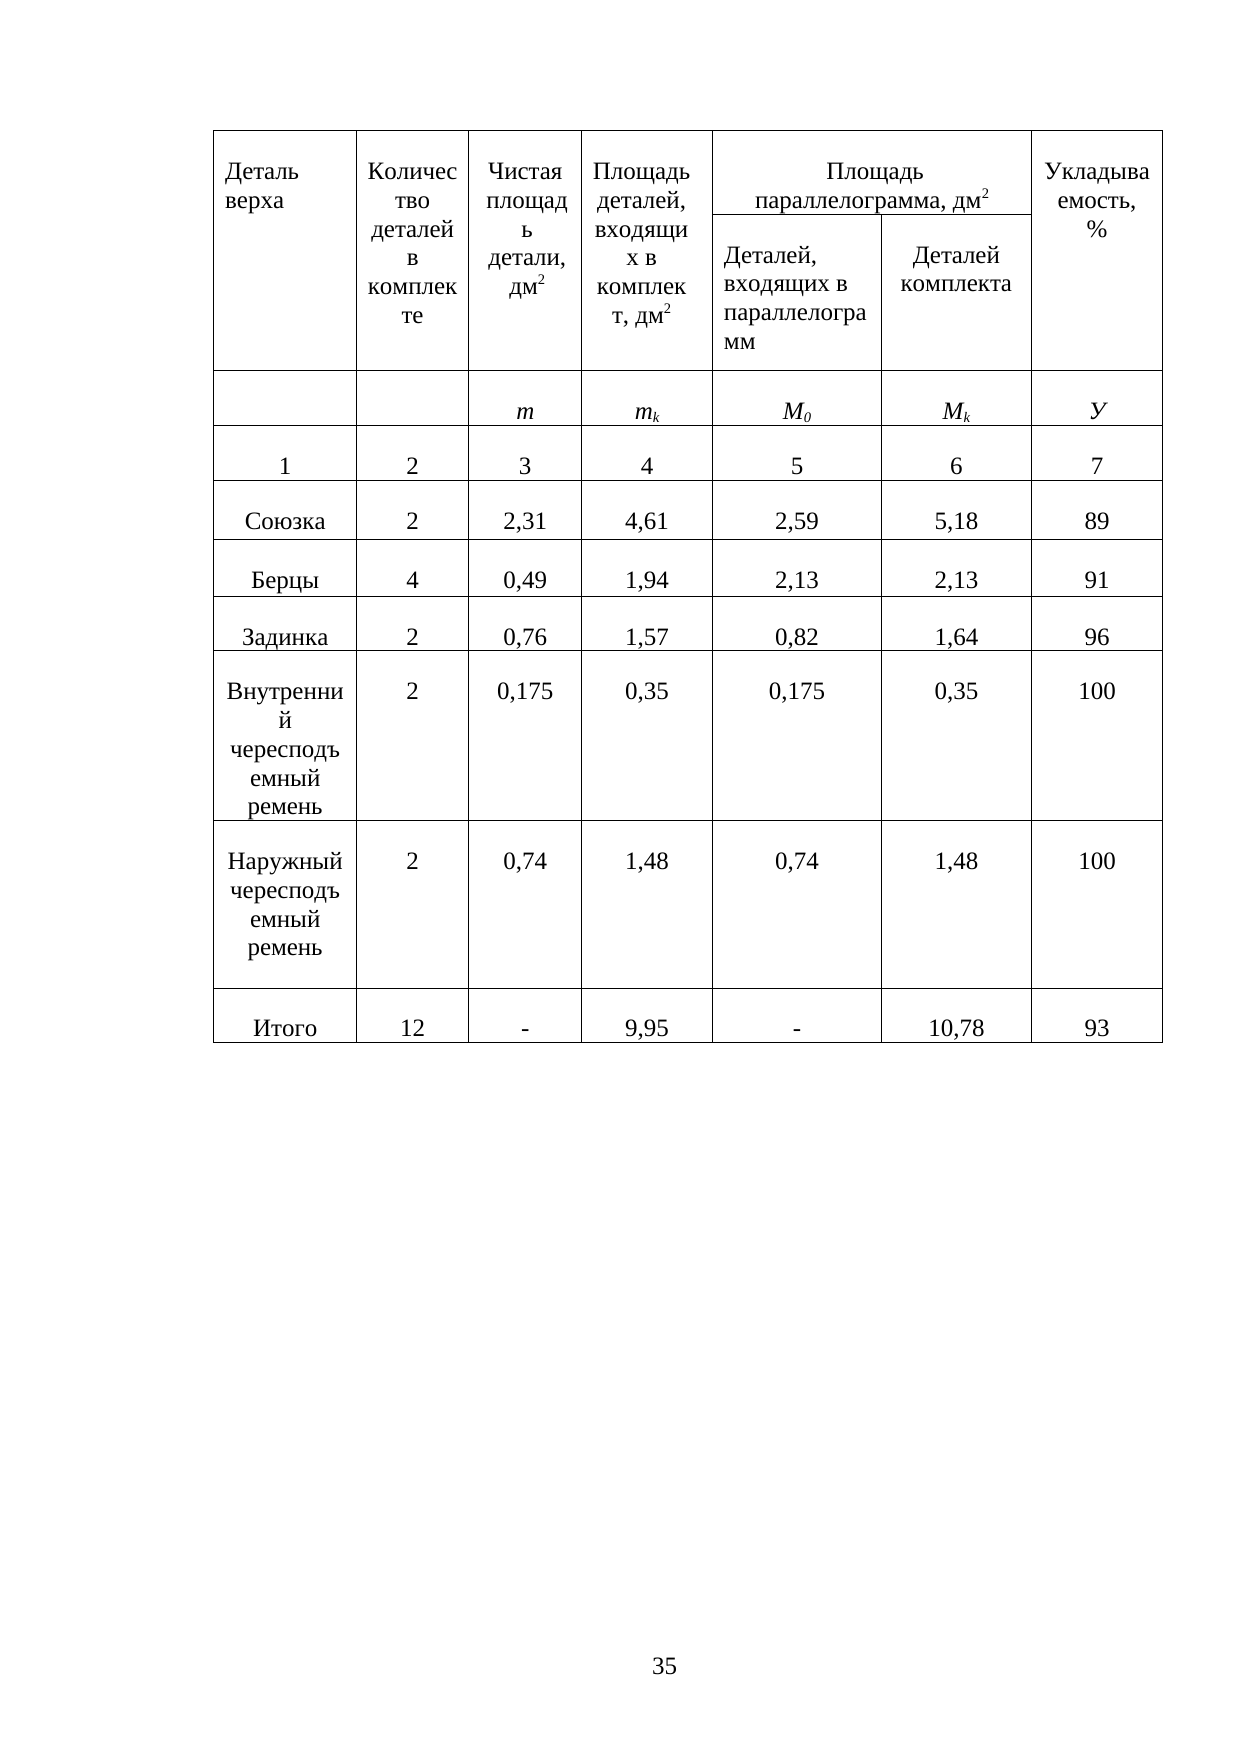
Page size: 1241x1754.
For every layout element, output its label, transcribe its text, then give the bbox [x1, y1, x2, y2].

table_cell 12 [357, 989, 468, 1042]
table_cell Берцы [214, 540, 356, 596]
table_cell Наружный чересподъемный ремень [214, 821, 356, 987]
table_cell 2,59 [713, 481, 881, 539]
table_cell 0,76 [469, 597, 581, 650]
table_cell 0,82 [713, 597, 881, 650]
table_cell [214, 371, 356, 425]
table_cell 2 [357, 481, 468, 539]
table_cell Внутренний чересподъемный ремень [214, 651, 356, 820]
table_cell 1 [214, 426, 356, 480]
table_cell 10,78 [882, 989, 1031, 1042]
table_cell 2 [357, 426, 468, 480]
table_cell 1,57 [582, 597, 712, 650]
table_cell mk [582, 371, 712, 425]
table_cell 0,175 [713, 651, 881, 820]
table_cell 0,35 [582, 651, 712, 820]
table_cell M0 [713, 371, 881, 425]
table_cell Задинка [214, 597, 356, 650]
table_cell 89 [1032, 481, 1162, 539]
table_cell Союзка [214, 481, 356, 539]
table_cell 2 [357, 651, 468, 820]
table_cell 2 [357, 597, 468, 650]
table_cell 0,74 [469, 821, 581, 987]
table_cell Деталей комплекта [882, 215, 1031, 370]
table_cell 0,175 [469, 651, 581, 820]
table_header Площадь параллелограмма, дм2 [713, 131, 1031, 214]
table_header Количество деталей в комплекте [357, 131, 468, 370]
table_cell 100 [1032, 651, 1162, 820]
table_cell 5 [713, 426, 881, 480]
table_cell - [713, 989, 881, 1042]
table_cell 1,48 [582, 821, 712, 987]
table_cell 2,13 [713, 540, 881, 596]
table_cell 2 [357, 821, 468, 987]
table_header Укладываемость, % [1032, 131, 1162, 370]
table_cell m [469, 371, 581, 425]
table_cell 4 [357, 540, 468, 596]
table_cell Итого [214, 989, 356, 1042]
table_cell - [469, 989, 581, 1042]
table_cell 91 [1032, 540, 1162, 596]
table_cell 2,13 [882, 540, 1031, 596]
table_cell 100 [1032, 821, 1162, 987]
table_cell 1,64 [882, 597, 1031, 650]
table_cell 4 [582, 426, 712, 480]
table_cell 4,61 [582, 481, 712, 539]
table_cell Деталей, входящих в параллелограмм [713, 215, 881, 370]
table_cell 2,31 [469, 481, 581, 539]
table_cell 7 [1032, 426, 1162, 480]
table_cell 93 [1032, 989, 1162, 1042]
table_header Площадь деталей, входящих в комплект, дм2 [582, 131, 712, 370]
table_cell 0,74 [713, 821, 881, 987]
table_cell 96 [1032, 597, 1162, 650]
table_cell 0,49 [469, 540, 581, 596]
table_cell У [1032, 371, 1162, 425]
table_cell 1,94 [582, 540, 712, 596]
table_header Деталь верха [214, 131, 356, 370]
table_cell 5,18 [882, 481, 1031, 539]
table_cell Mk [882, 371, 1031, 425]
table_cell 0,35 [882, 651, 1031, 820]
table_cell 9,95 [582, 989, 712, 1042]
table_header Чистая площадь детали, дм2 [469, 131, 581, 370]
table_cell 1,48 [882, 821, 1031, 987]
table_cell [357, 371, 468, 425]
table_cell 6 [882, 426, 1031, 480]
table_cell 3 [469, 426, 581, 480]
